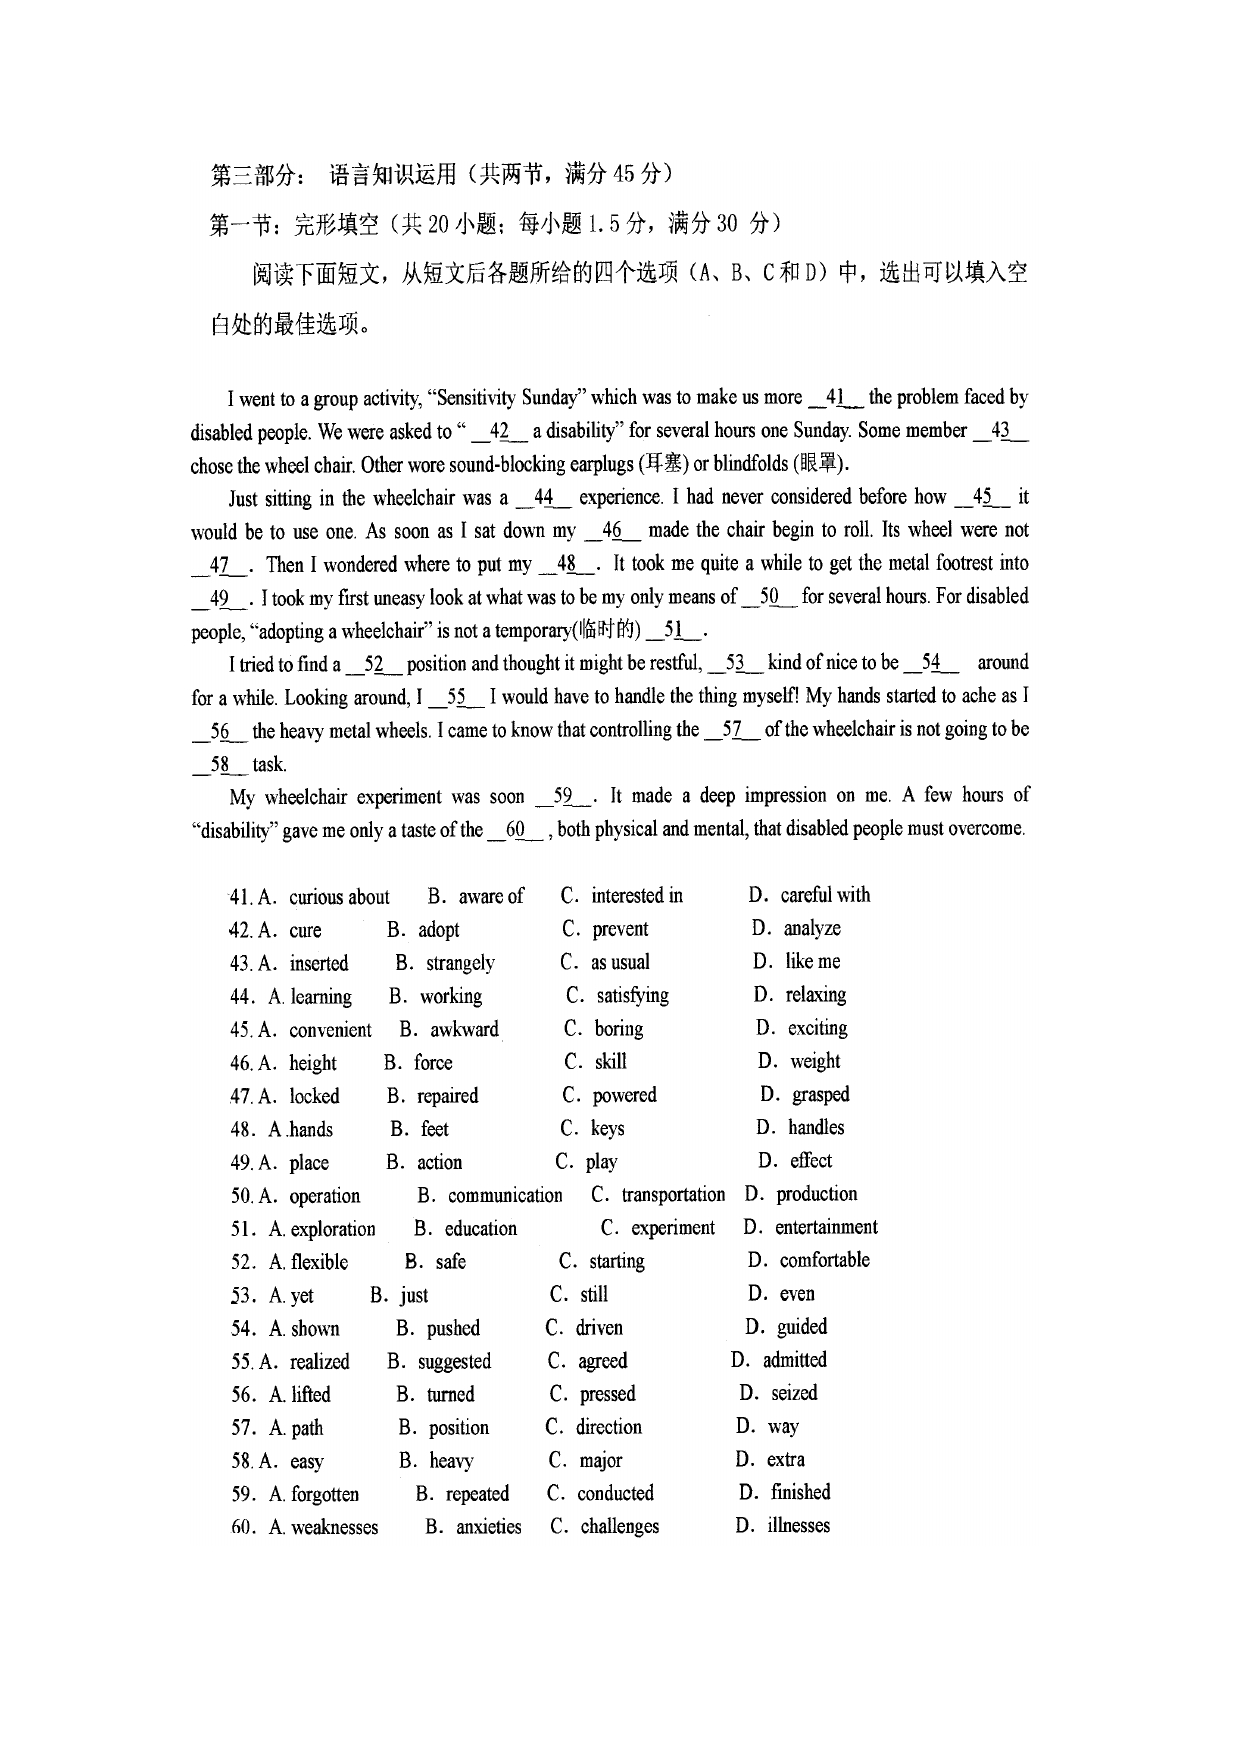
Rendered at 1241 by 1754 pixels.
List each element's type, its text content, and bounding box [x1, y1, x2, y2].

picture [187, 161, 1039, 1546]
